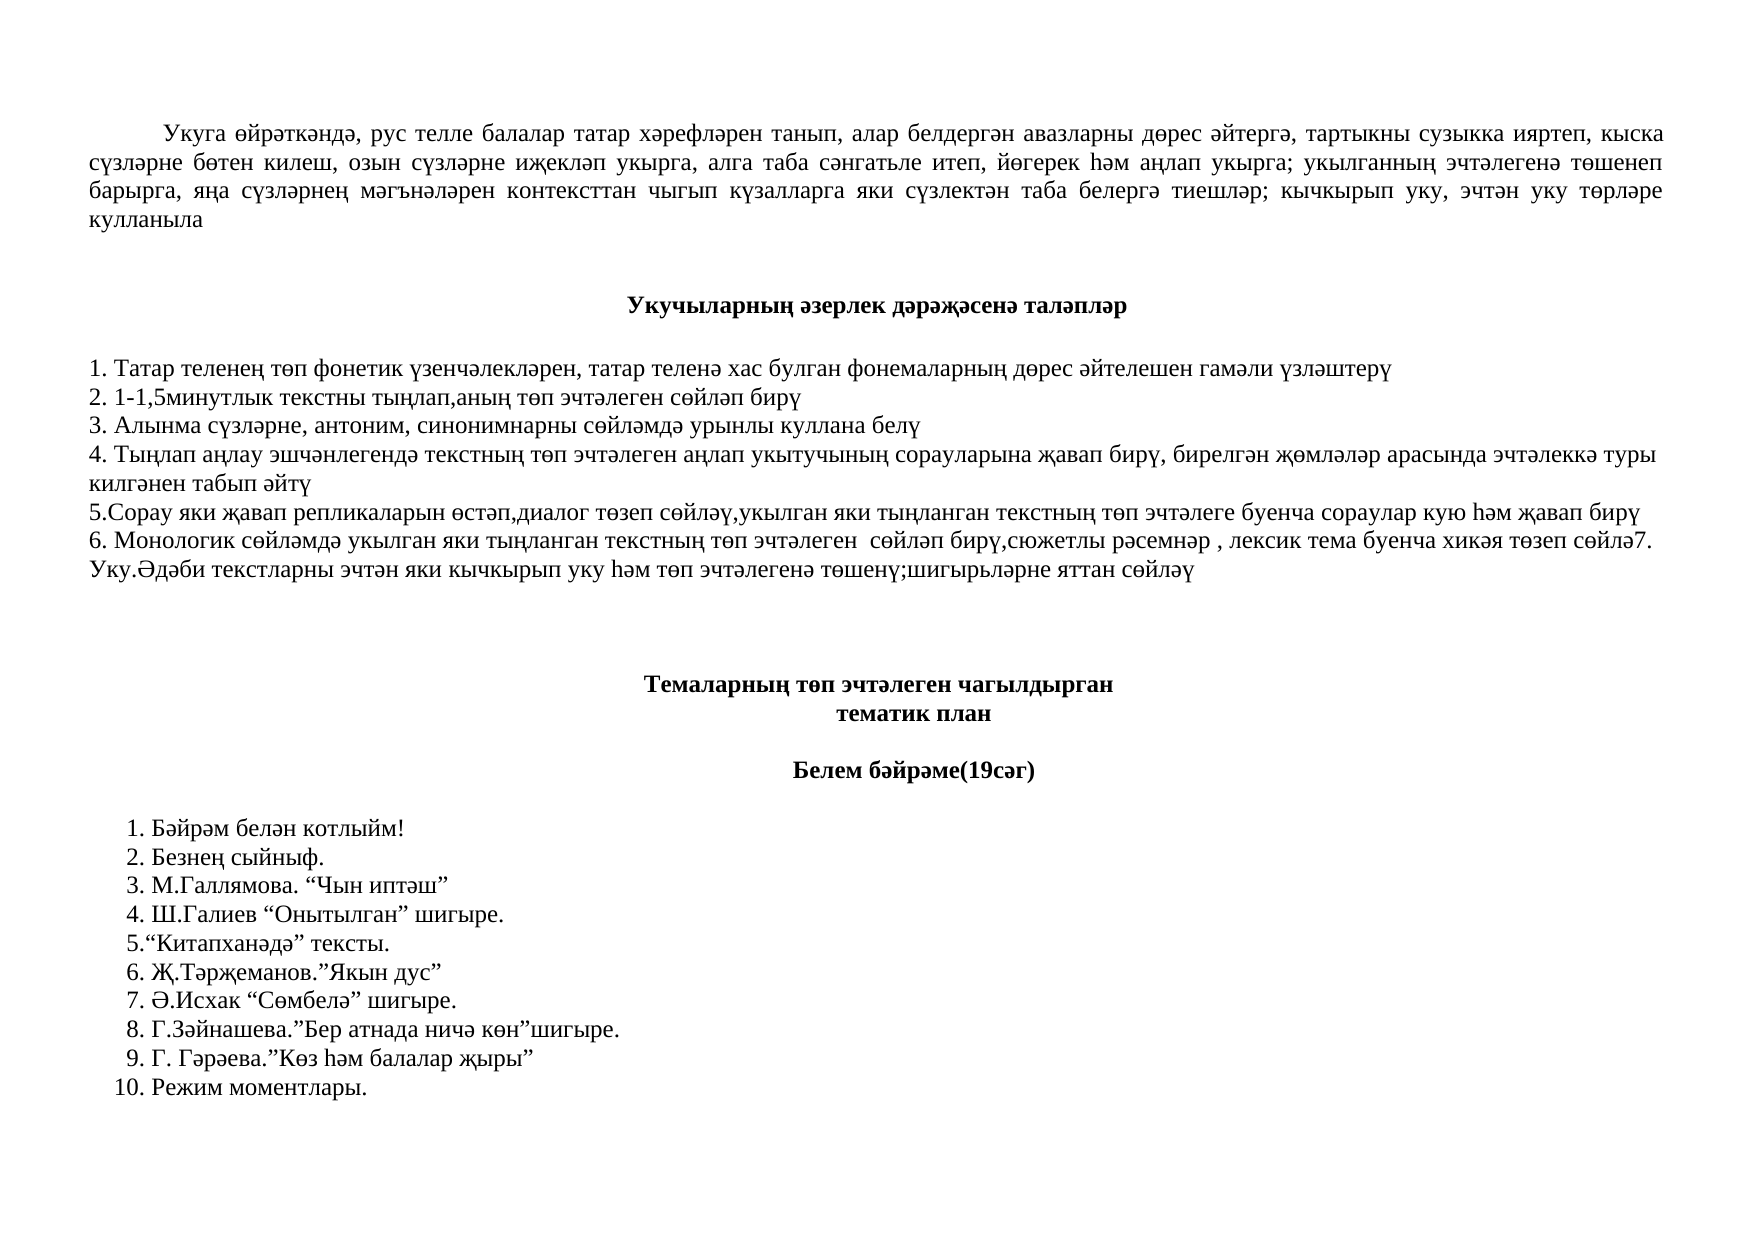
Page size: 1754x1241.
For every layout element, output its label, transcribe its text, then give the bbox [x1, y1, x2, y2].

text Укуга өйрәткәндә, рус телле балалар татар хәрефләрен танып, алар белдергән авазларны дөрес әйтергә, тартыкны сузыкка ияртеп, кыска сүзләрне бөтен килеш, озын сүзләрне иҗекләп укырга, алга таба сәнгатьле итеп, йөгерек һәм аңлап укырга; укылганның эчтәлегенә төшенеп барырга, яңа сүзләрнең мәгънәләрен контексттан чыгып күзалларга яки сүзлектән таба белергә тиешләр; кычкырып уку, эчтән уку төрләре кулланыла [89, 118, 1665, 233]
text 2. Безнең сыйныф. [89, 842, 1665, 870]
text 3. М.Галлямова. “Чын иптәш” [89, 870, 1665, 899]
text 4. Ш.Галиев “Онытылган” шигыре. [89, 899, 1665, 928]
text 3. Алынма сүзләрне, антоним, синонимнарны сөйләмдә урынлы куллана белү [89, 410, 1665, 439]
text 10. Режим моментлары. [89, 1072, 1665, 1100]
text 1. Татар теленең төп фонетик үзенчәлекләрен, татар теленә хас булган фонемаларның дөрес әйтелешен гамәли үзләштерү [89, 353, 1665, 382]
text 8. Г.Зәйнашева.”Бер атнада ничә көн”шигыре. [89, 1014, 1665, 1043]
text 1. Бәйрәм белән котлыйм! [89, 813, 1665, 842]
text 5.“Китапханәдә” тексты. [89, 928, 1665, 957]
text Укучыларның әзерлек дәрәҗәсенә таләпләр [89, 291, 1665, 319]
text 6. Монологик сөйләмдә укылган яки тыңланган текстның төп эчтәлеген сөйләп бирү,сюжетлы рәсемнәр , лексик тема буенча хикәя төзеп сөйлә7. Уку.Әдәби текстларны эчтән яки кычкырып уку һәм төп эчтәлегенә төшенү;шигырьләрне яттан сөйләү [89, 525, 1665, 583]
text 5.Сорау яки җавап репликаларын өстәп,диалог төзеп сөйләү,укылган яки тыңланган текстның төп эчтәлеге буенча сораулар кую һәм җавап бирү [89, 497, 1665, 525]
text Белем бәйрәме(19сәг) [89, 755, 1665, 784]
text 9. Г. Гәрәева.”Көз һәм балалар җыры” [89, 1043, 1665, 1072]
text 4. Тыңлап аңлау эшчәнлегендә текстның төп эчтәлеген аңлап укытучының сорауларына җавап бирү, бирелгән җөмләләр арасында эчтәлеккә туры килгәнен табып әйтү [89, 439, 1665, 497]
text 6. Җ.Тәрҗеманов.”Якын дус” [89, 957, 1665, 985]
text Темаларның төп эчтәлеген чагылдырган [89, 669, 1665, 698]
text 2. 1-1,5минутлык текстны тыңлап,аның төп эчтәлеген сөйләп бирү [89, 382, 1665, 410]
text тематик план [89, 698, 1665, 727]
text 7. Ә.Исхак “Сөмбелә” шигыре. [89, 985, 1665, 1014]
